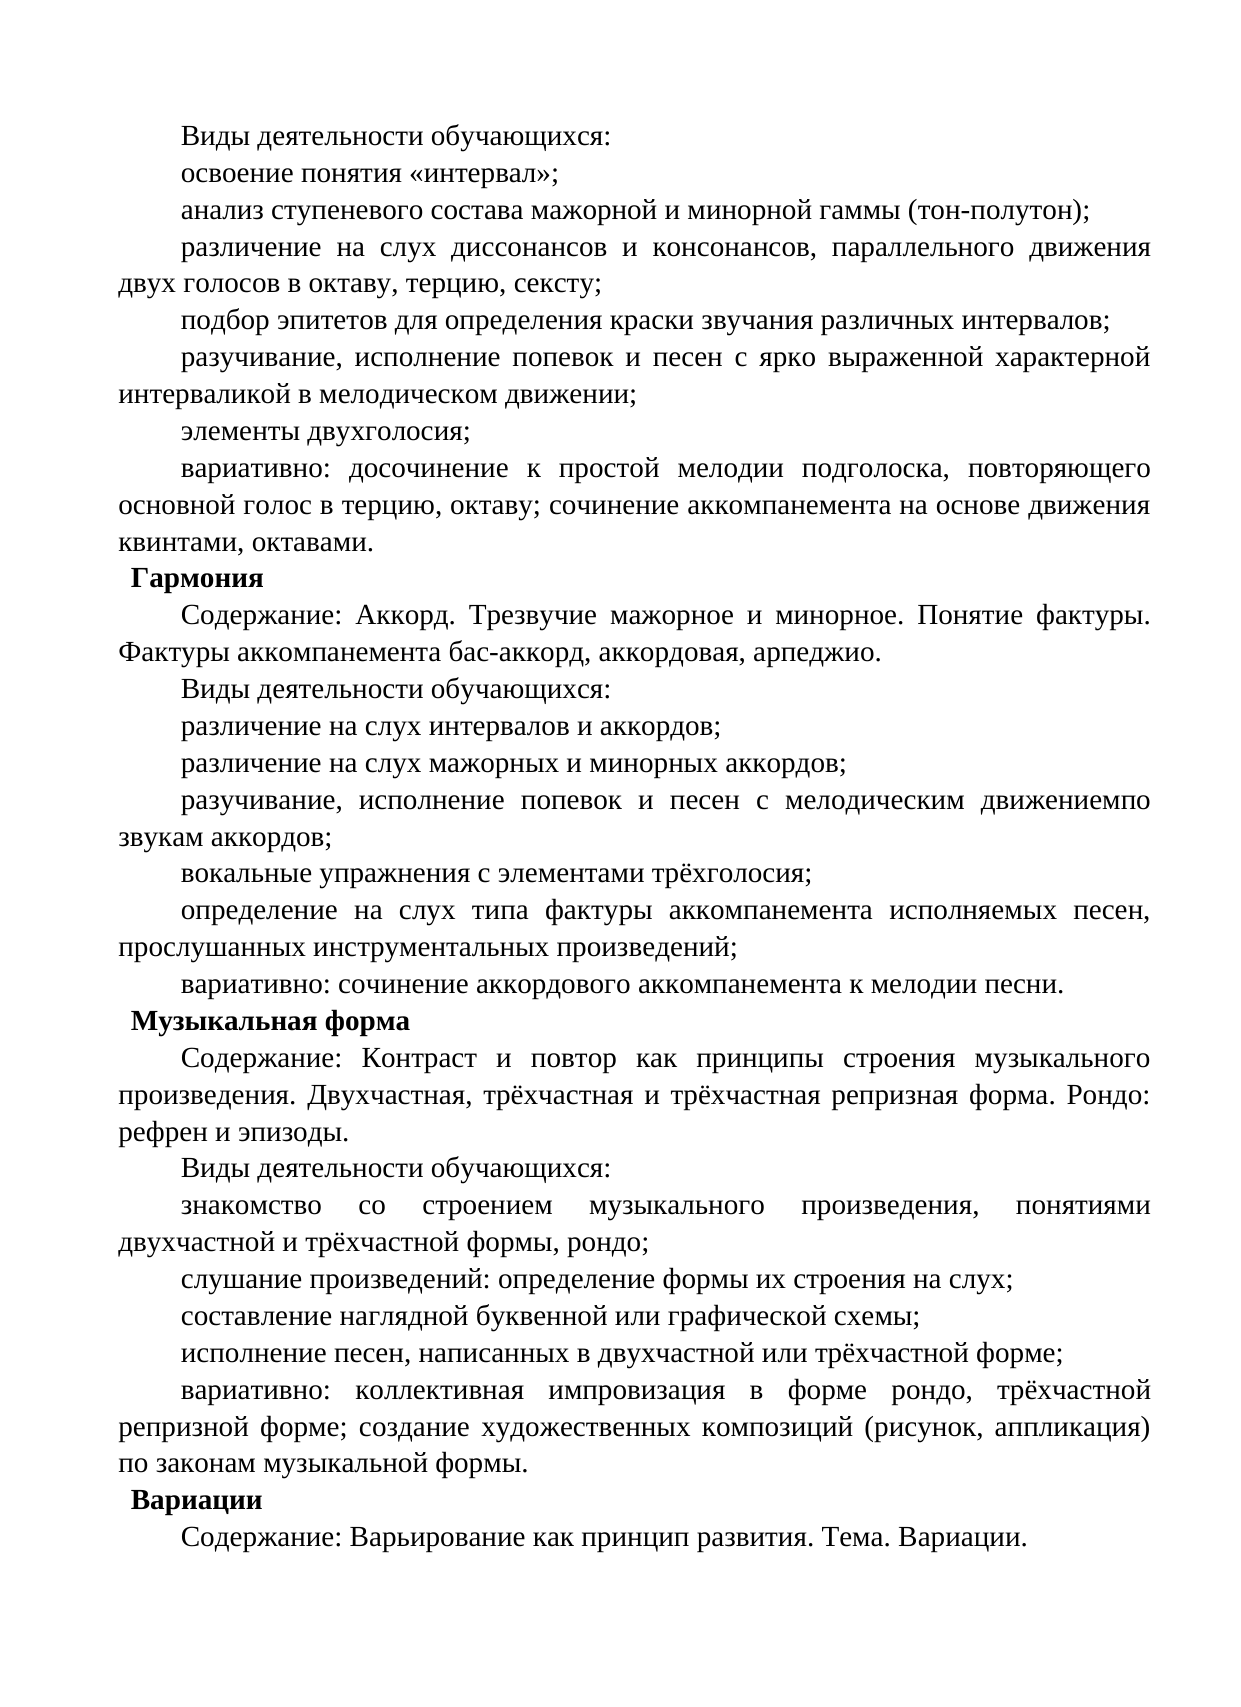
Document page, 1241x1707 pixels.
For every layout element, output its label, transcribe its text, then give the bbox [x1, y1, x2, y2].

text слушание произведений: определение формы их строения на слух; [118, 1261, 1152, 1295]
text Музыкальная форма [131, 1003, 1152, 1037]
text Содержание: Варьирование как принцип развития. Тема. Вариации. [118, 1519, 1152, 1553]
text составление наглядной буквенной или графической схемы; [118, 1298, 1152, 1332]
text элементы двухголосия; [118, 413, 1152, 447]
text различение на слух интервалов и аккордов; [118, 708, 1152, 742]
text Виды деятельности обучающихся: [118, 671, 1152, 705]
text определение на слух типа фактуры аккомпанемента исполняемых песен, прослушанных инструментальных произведений; [118, 892, 1152, 963]
text разучивание, исполнение попевок и песен с ярко выраженной характерной интерваликой в мелодическом движении; [118, 339, 1152, 410]
text подбор эпитетов для определения краски звучания различных интервалов; [118, 302, 1152, 336]
text анализ ступеневого состава мажорной и минорной гаммы (тон-полутон); [118, 192, 1152, 225]
text вариативно: досочинение к простой мелодии подголоска, повторяющего основной голос в терцию, октаву; сочинение аккомпанемента на основе движения квинтами, октавами. [118, 450, 1152, 557]
text Вариации [131, 1482, 1152, 1516]
text различение на слух диссонансов и консонансов, параллельного движения двух голосов в октаву, терцию, сексту; [118, 229, 1152, 299]
text Содержание: Аккорд. Трезвучие мажорное и минорное. Понятие фактуры. Фактуры аккомпанемента бас-аккорд, аккордовая, арпеджио. [118, 597, 1152, 668]
text освоение понятия «интервал»; [118, 155, 1152, 188]
text знакомство со строением музыкального произведения, понятиями двухчастной и трёхчастной формы, рондо; [118, 1187, 1152, 1258]
text вокальные упражнения с элементами трёхголосия; [118, 856, 1152, 889]
text Содержание: Контраст и повтор как принципы строения музыкального произведения. Двухчастная, трёхчастная и трёхчастная репризная форма. Рондо: рефрен и эпизоды. [118, 1040, 1152, 1147]
text Виды деятельности обучающихся: [118, 118, 1152, 152]
text различение на слух мажорных и минорных аккордов; [118, 745, 1152, 778]
text Виды деятельности обучающихся: [118, 1151, 1152, 1184]
text вариативно: коллективная импровизация в форме рондо, трёхчастной репризной форме; создание художественных композиций (рисунок, аппликация) по законам музыкальной формы. [118, 1372, 1152, 1479]
text Гармония [131, 561, 1152, 594]
text разучивание, исполнение попевок и песен с мелодическим движениемпо звукам аккордов; [118, 782, 1152, 852]
text вариативно: сочинение аккордового аккомпанемента к мелодии песни. [118, 966, 1152, 1000]
text исполнение песен, написанных в двухчастной или трёхчастной форме; [118, 1335, 1152, 1368]
